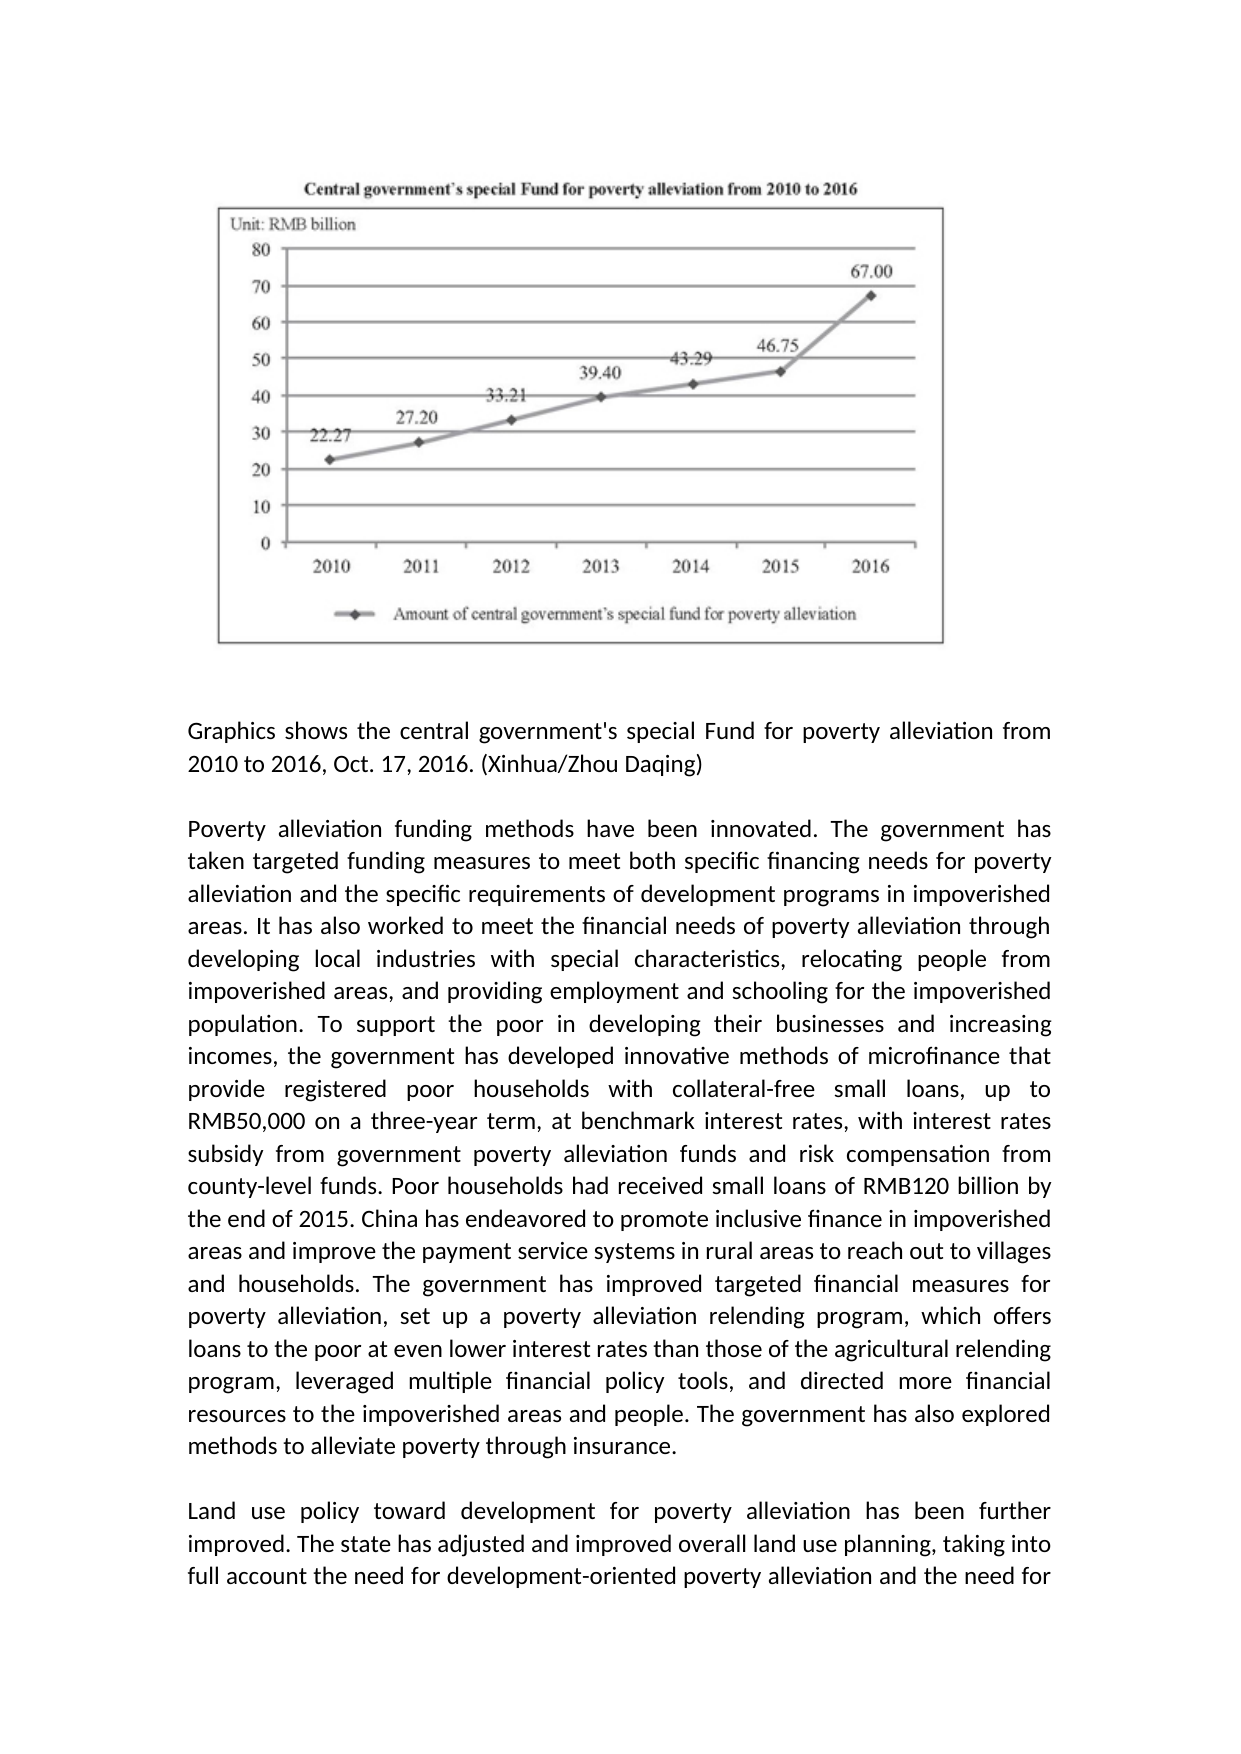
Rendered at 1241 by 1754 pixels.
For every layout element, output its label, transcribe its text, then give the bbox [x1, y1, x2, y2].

picture [187, 162, 969, 661]
text Graphics shows the central government's special Fund for poverty alleviation from 2010 to 2016, Oct. 17, 2016. (Xinhua/Zhou Daqing) [187, 714, 1053, 779]
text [187, 1494, 1053, 1592]
text Poverty alleviation funding methods have been innovated. The government has taken targeted funding measures to meet both specific financing needs for poverty alleviation and the specific requirements of development programs in impoverished areas. It has also worked to meet the financial needs of poverty alleviation through developing local industries with special characteristics, relocating people from impoverished areas, and providing employment and schooling for the impoverished population. To support the poor in developing their businesses and increasing incomes, the government has developed innovative methods of microfinance that provide registered poor households with collateral-free small loans, up to RMB50,000 on a three-year term, at benchmark interest rates, with interest rates subsidy from government poverty alleviation funds and risk compensation from county-level funds. Poor households had received small loans of RMB120 billion by the end of 2015. China has endeavored to promote inclusive finance in impoverished areas and improve the payment service systems in rural areas to reach out to villages and households. The government has improved targeted financial measures for poverty alleviation, set up a poverty alleviation relending program, which offers loans to the poor at even lower interest rates than those of the agricultural relending program, leveraged multiple financial policy tools, and directed more financial resources to the impoverished areas and people. The government has also explored methods to alleviate poverty through insurance. [187, 812, 1053, 1462]
